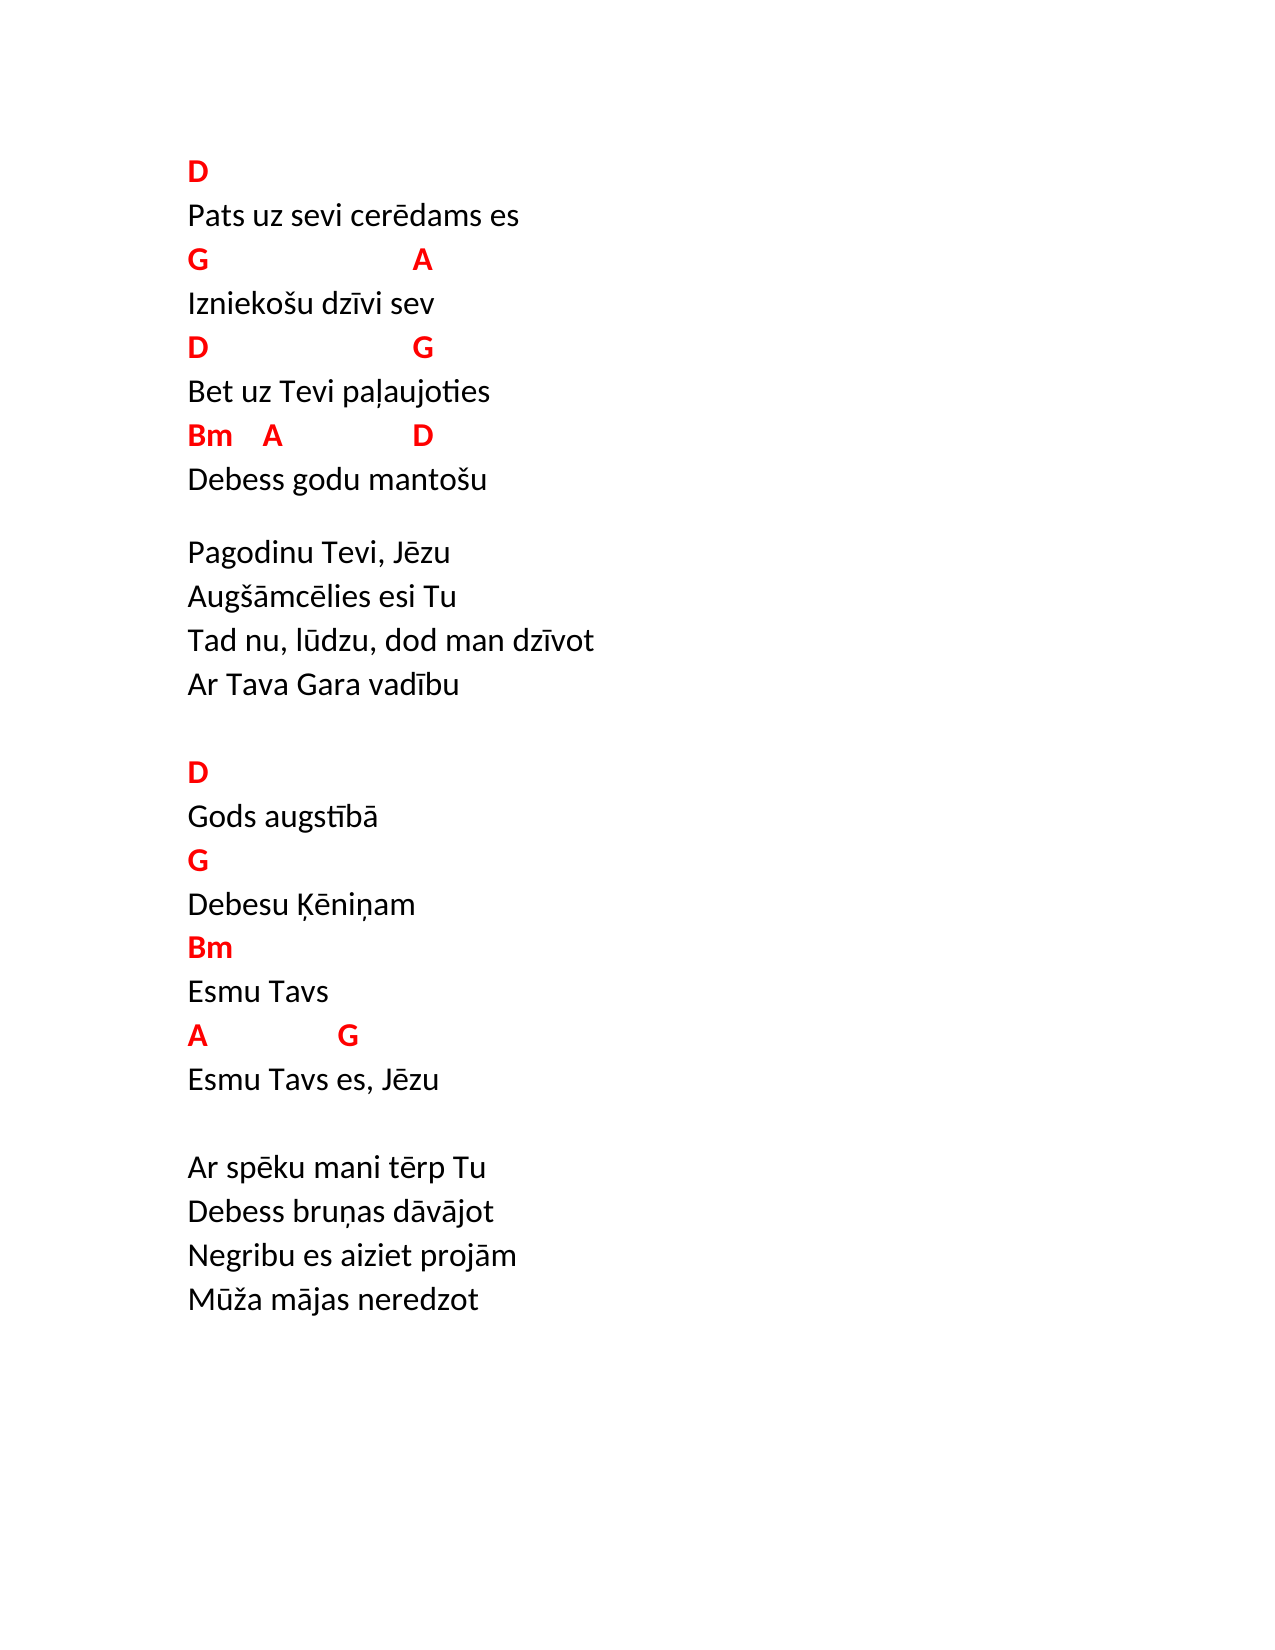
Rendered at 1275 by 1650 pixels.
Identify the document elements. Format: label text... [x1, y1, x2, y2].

text Bm [187, 926, 1087, 967]
text Bet uz Tevi paļaujoties [187, 370, 1087, 411]
text D G [187, 326, 1087, 367]
text D [187, 707, 1087, 791]
text Augšāmcēlies esi Tu [187, 575, 1087, 616]
text A G [187, 1014, 1087, 1055]
text G [187, 838, 1087, 879]
text Debesu Ķēniņam [187, 882, 1087, 923]
text Esmu Tavs [187, 970, 1087, 1011]
text Ar Tava Gara vadību [187, 663, 1087, 703]
text Pats uz sevi cerēdams es [187, 194, 1087, 235]
text Ar spēku mani tērp Tu [187, 1102, 1087, 1187]
text Bm A D [187, 414, 1087, 454]
text Esmu Tavs es, Jēzu [187, 1058, 1087, 1099]
text Debess godu mantošu [187, 458, 1087, 529]
text Debess bruņas dāvājot [187, 1190, 1087, 1231]
text Tad nu, lūdzu, dod man dzīvot [187, 619, 1087, 659]
text G A [187, 238, 1087, 279]
text Izniekošu dzīvi sev [187, 282, 1087, 323]
text Negribu es aiziet projām [187, 1234, 1087, 1275]
text Pagodinu Tevi, Jēzu [187, 531, 1087, 572]
text D [187, 150, 1087, 191]
text Mūža mājas neredzot [187, 1278, 1087, 1319]
text Gods augstībā [187, 794, 1087, 835]
